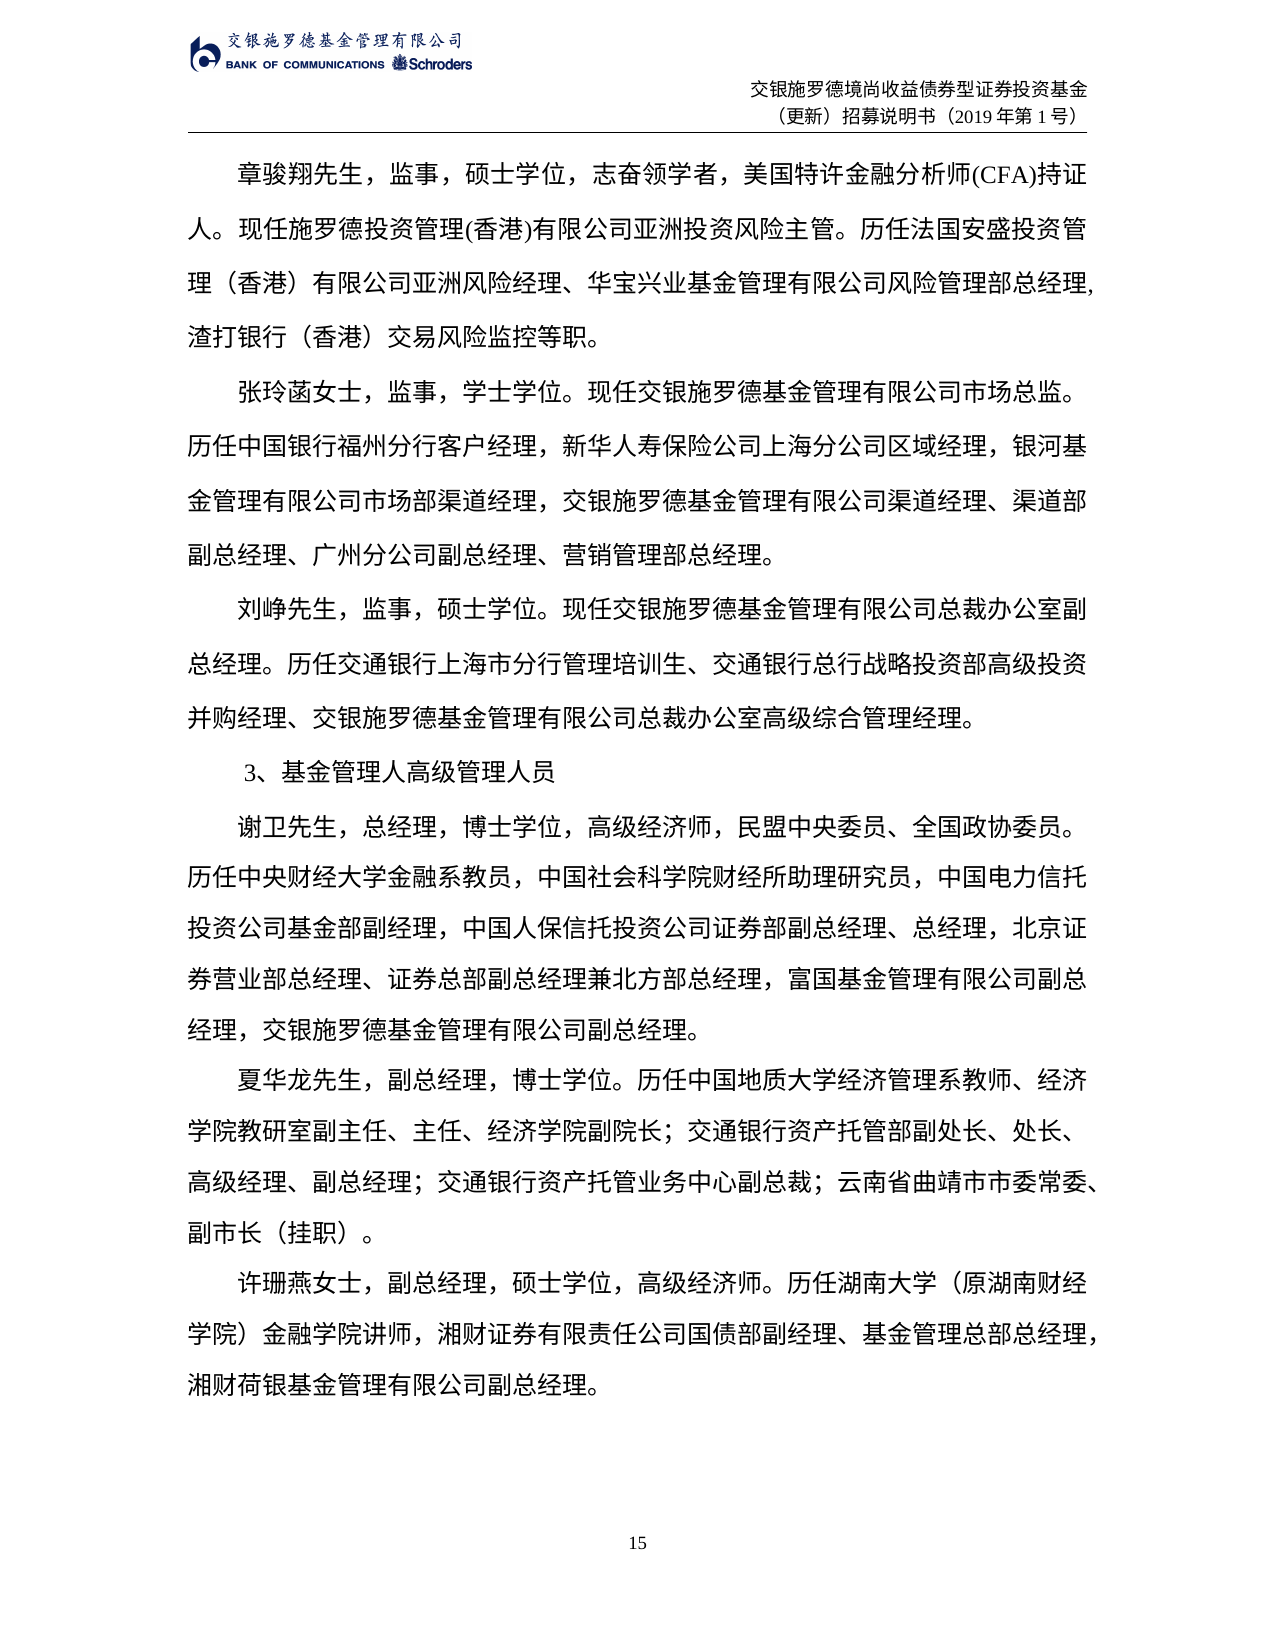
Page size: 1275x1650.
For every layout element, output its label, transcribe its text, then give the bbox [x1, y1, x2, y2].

text 谢卫先生，总经理，博士学位，高级经济师，民盟中央委员、全国政协委员。历任中央财经大学金融系教员，中国社会科学院财经所助理研究员，中国电力信托投资公司基金部副经理，中国人保信托投资公司证券部副总经理、总经理，北京证券营业部总经理、证券总部副总经理兼北方部总经理，富国基金管理有限公司副总经理，交银施罗德基金管理有限公司副总经理。 [187, 807, 1087, 1046]
picture [190, 32, 472, 72]
text 章骏翔先生，监事，硕士学位，志奋领学者，美国特许金融分析师(CFA)持证人。现任施罗德投资管理(香港)有限公司亚洲投资风险主管。历任法国安盛投资管理（香港）有限公司亚洲风险经理、华宝兴业基金管理有限公司风险管理部总经理,渣打银行（香港）交易风险监控等职。 [187, 155, 1087, 354]
text 刘峥先生，监事，硕士学位。现任交银施罗德基金管理有限公司总裁办公室副总经理。历任交通银行上海市分行管理培训生、交通银行总行战略投资部高级投资并购经理、交银施罗德基金管理有限公司总裁办公室高级综合管理经理。 [187, 590, 1087, 735]
text 夏华龙先生，副总经理，博士学位。历任中国地质大学经济管理系教师、经济学院教研室副主任、主任、经济学院副院长；交通银行资产托管部副处长、处长、高级经理、副总经理；交通银行资产托管业务中心副总裁；云南省曲靖市市委常委、副市长（挂职）。 [187, 1061, 1087, 1249]
text 张玲菡女士，监事，学士学位。现任交银施罗德基金管理有限公司市场总监。历任中国银行福州分行客户经理，新华人寿保险公司上海分公司区域经理，银河基金管理有限公司市场部渠道经理，交银施罗德基金管理有限公司渠道经理、渠道部副总经理、广州分公司副总经理、营销管理部总经理。 [187, 372, 1087, 572]
text 许珊燕女士，副总经理，硕士学位，高级经济师。历任湖南大学（原湖南财经学院）金融学院讲师，湘财证券有限责任公司国债部副经理、基金管理总部总经理，湘财荷银基金管理有限公司副总经理。 [187, 1264, 1087, 1401]
text 3、基金管理人高级管理人员 [187, 753, 1087, 789]
